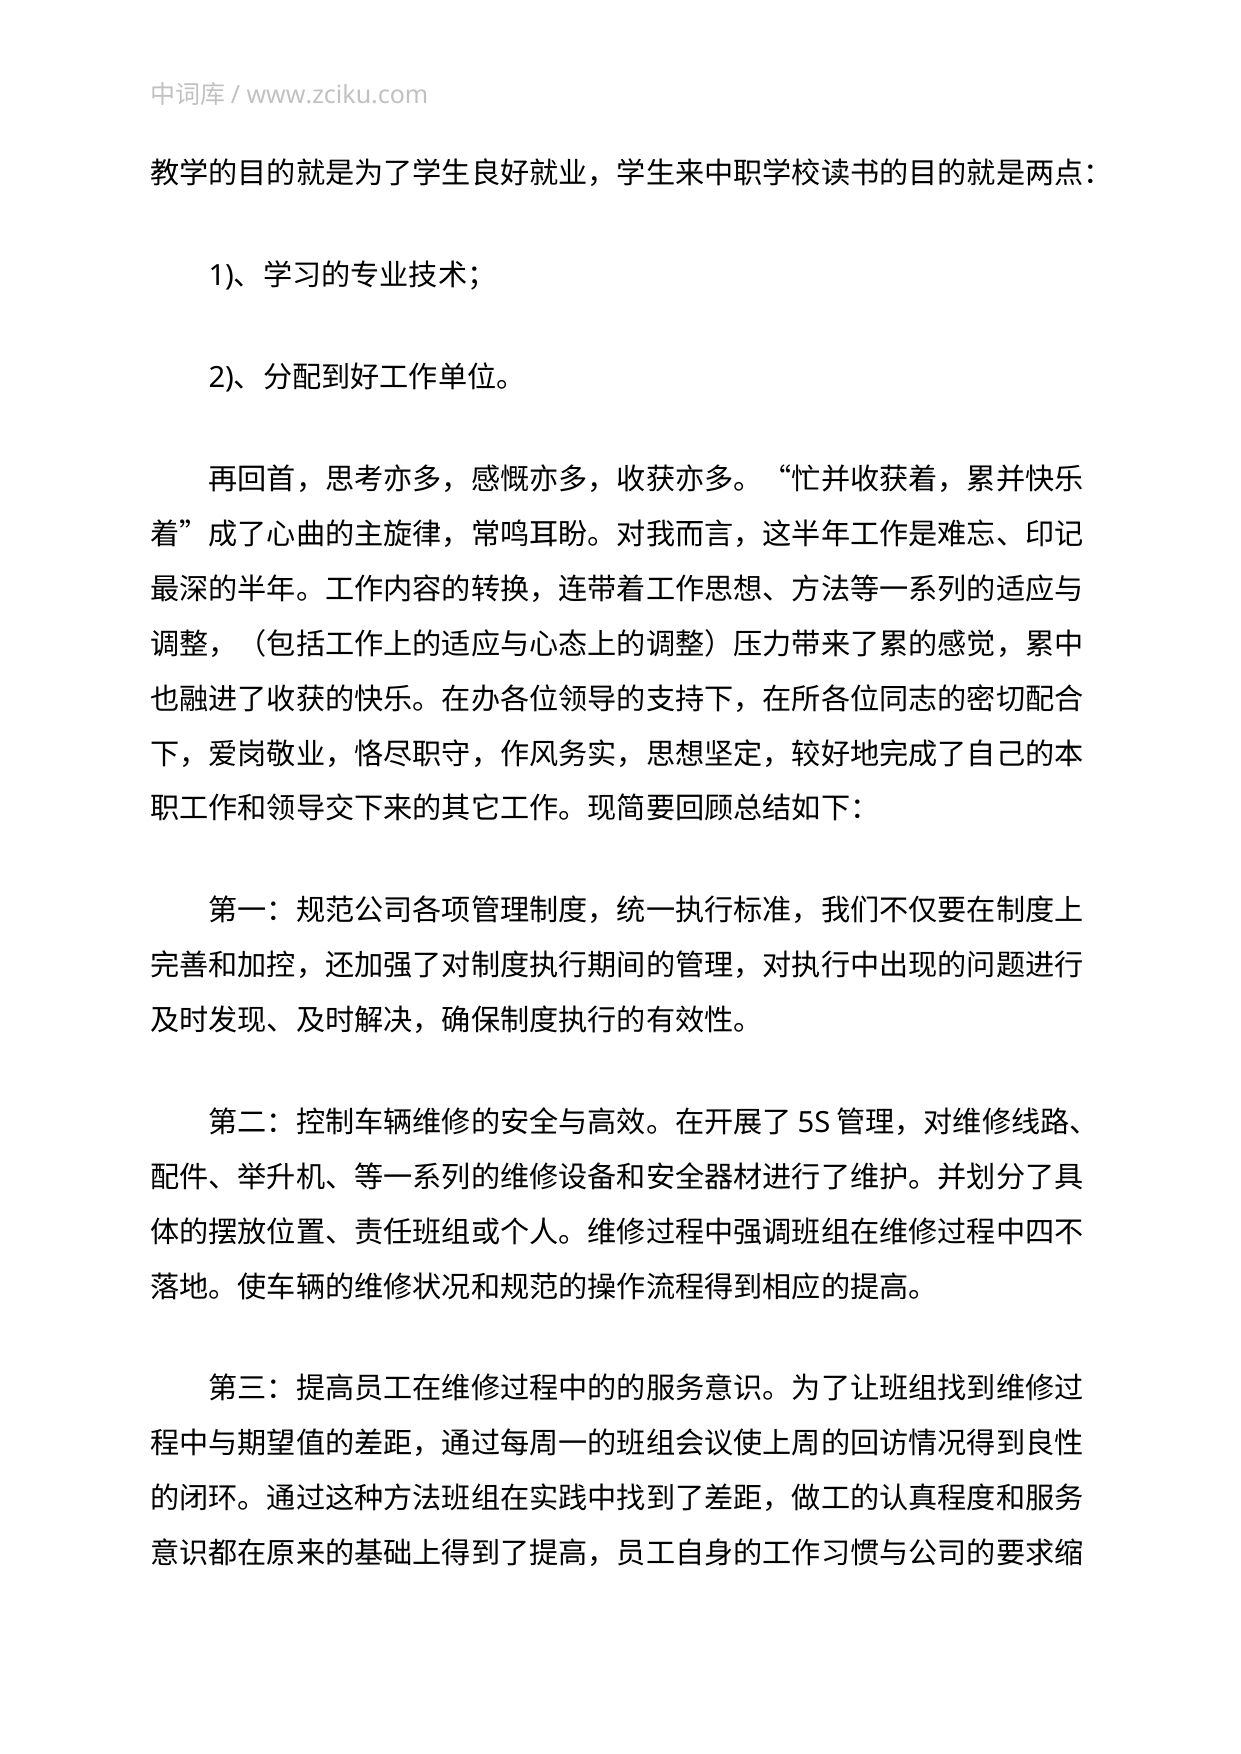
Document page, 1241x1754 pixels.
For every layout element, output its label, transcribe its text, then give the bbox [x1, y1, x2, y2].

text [150, 150, 1090, 192]
text 第二：控制车辆维修的安全与高效。在开展了5S管理，对维修线路、配件、举升机、等一系列的维修设备和安全器材进行了维护。并划分了具体的摆放位置、责任班组或个人。维修过程中强调班组在维修过程中四不落地。使车辆的维修状况和规范的操作流程得到相应的提高。 [150, 1098, 1090, 1306]
text 1)、学习的专业技术； [150, 252, 1090, 294]
text 2)、分配到好工作单位。 [150, 354, 1090, 396]
text 第一：规范公司各项管理制度，统一执行标准，我们不仅要在制度上完善和加控，还加强了对制度执行期间的管理，对执行中出现的问题进行及时发现、及时解决，确保制度执行的有效性。 [150, 887, 1090, 1039]
text 再回首，思考亦多，感慨亦多，收获亦多。“忙并收获着，累并快乐着”成了心曲的主旋律，常鸣耳盼。对我而言，这半年工作是难忘、印记最深的半年。工作内容的转换，连带着工作思想、方法等一系列的适应与调整，（包括工作上的适应与心态上的调整）压力带来了累的感觉，累中也融进了收获的快乐。在办各位领导的支持下，在所各位同志的密切配合下，爱岗敬业，恪尽职守，作风务实，思想坚定，较好地完成了自己的本职工作和领导交下来的其它工作。现简要回顾总结如下： [150, 456, 1090, 827]
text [150, 1365, 1090, 1572]
